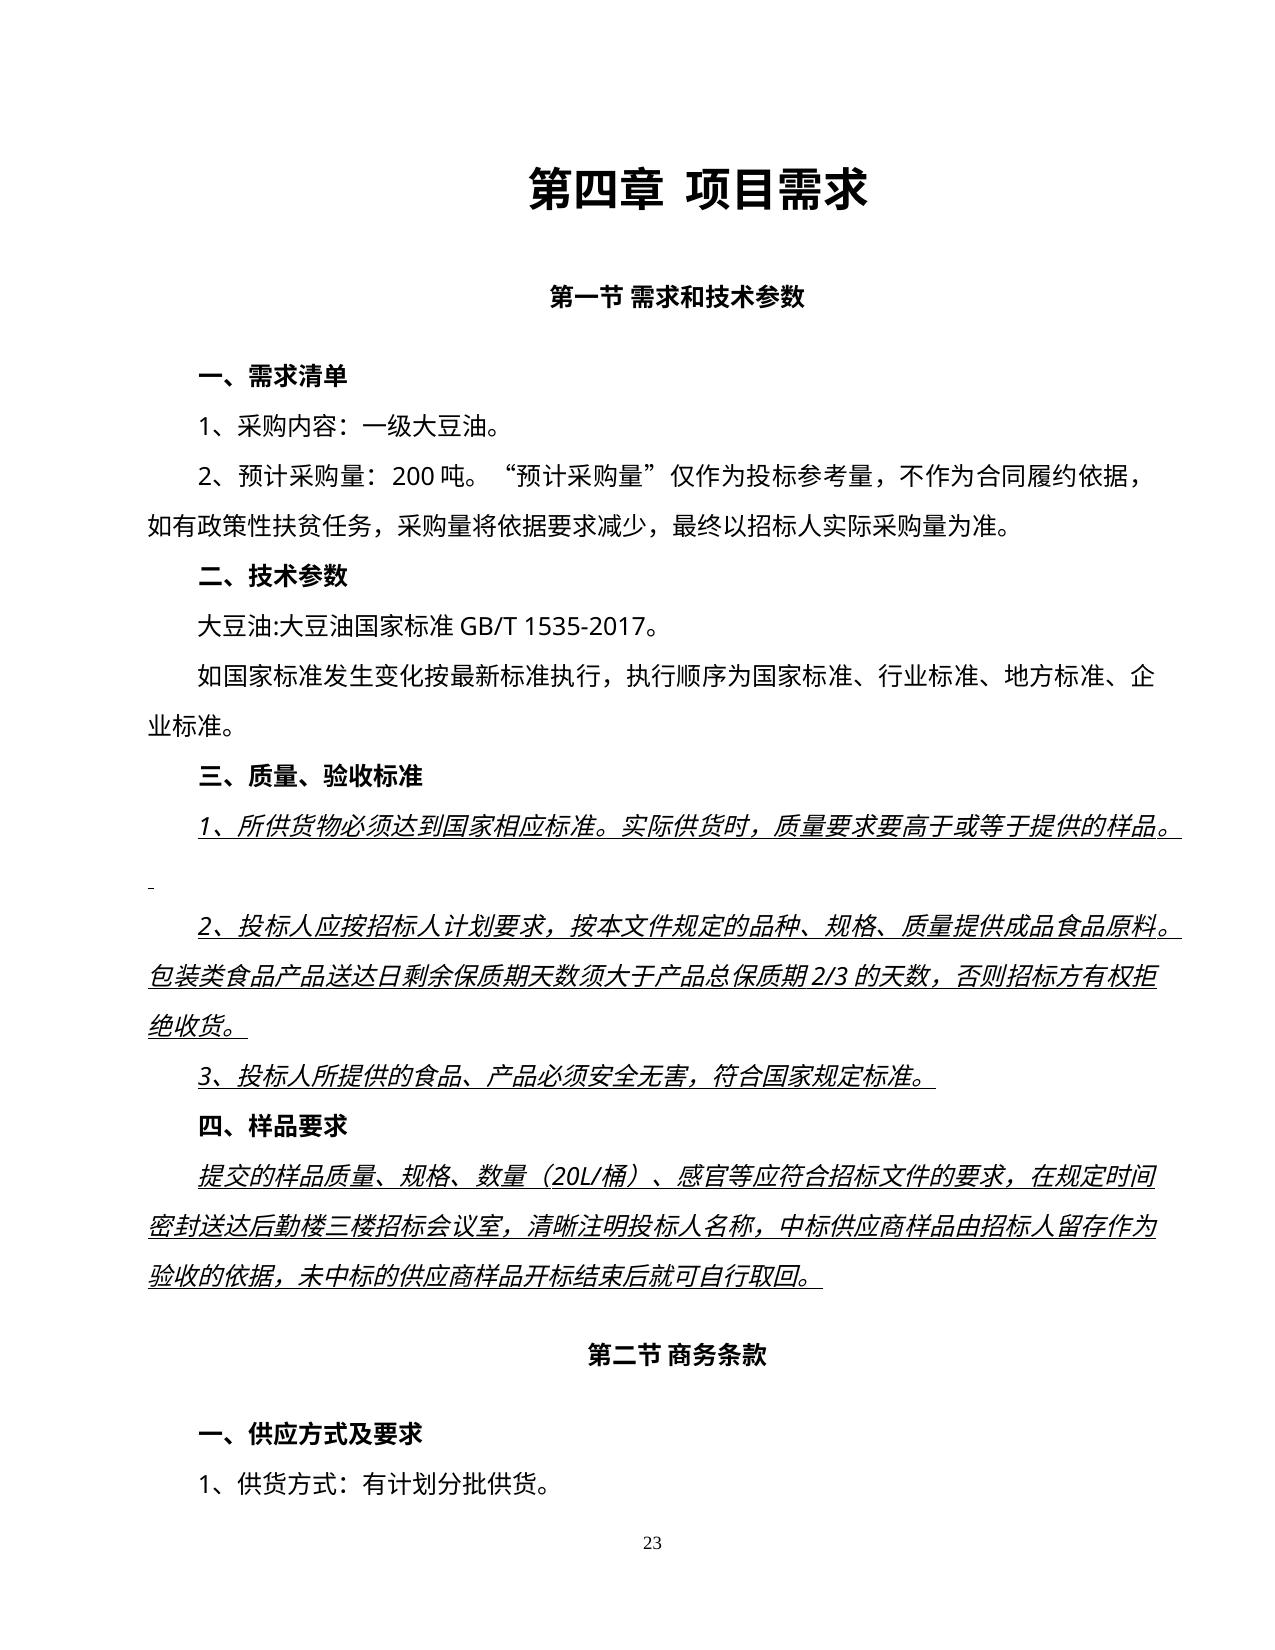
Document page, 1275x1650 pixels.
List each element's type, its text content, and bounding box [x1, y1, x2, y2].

text 第二节 商务条款 [148, 1325, 1157, 1375]
text 一、供应方式及要求 [148, 1404, 1157, 1454]
text 1、采购内容：一级大豆油。 [148, 396, 1157, 446]
text 2、预计采购量：200吨。“预计采购量”仅作为投标参考量，不作为合同履约依据，如有政策性扶贫任务，采购量将依据要求减少，最终以招标人实际采购量为准。 [148, 446, 1157, 546]
text 大豆油:大豆油国家标准GB/T 1535-2017。 [148, 596, 1157, 646]
subtitle 第四章 项目需求 [148, 148, 1157, 221]
text 四、样品要求 [148, 1096, 1157, 1146]
text 一、需求清单 [148, 346, 1157, 396]
text 1、供货方式：有计划分批供货。 [148, 1454, 1157, 1504]
text 三、质量、验收标准 [148, 746, 1157, 796]
text 2、投标人应按招标人计划要求，按本文件规定的品种、规格、质量提供成品食品原料。包装类食品产品送达日剩余保质期天数须大于产品总保质期2/3的天数，否则招标方有权拒绝收货。 [148, 989, 1157, 1046]
text 二、技术参数 [148, 546, 1157, 596]
text 第一节 需求和技术参数 [148, 266, 1157, 316]
text 2、投标人应按招标人计划要求，按本文件规定的品种、规格、质量提供成品食品原料。包装类食品产品送达日剩余保质期天数须大于产品总保质期2/3的天数，否则招标方有权拒绝收货。 [148, 896, 1157, 988]
text 如国家标准发生变化按最新标准执行，执行顺序为国家标准、行业标准、地方标准、企业标准。 [148, 646, 1157, 746]
text 1、所供货物必须达到国家相应标准。实际供货时，质量要求要高于或等于提供的样品。 [148, 796, 1157, 896]
text 提交的样品质量、规格、数量（20L/桶）、感官等应符合招标文件的要求，在规定时间密封送达后勤楼三楼招标会议室，清晰注明投标人名称，中标供应商样品由招标人留存作为验收的依据，未中标的供应商样品开标结束后就可自行取回。 [148, 1146, 1157, 1296]
text 3、投标人所提供的食品、产品必须安全无害，符合国家规定标准。 [148, 1046, 1157, 1096]
